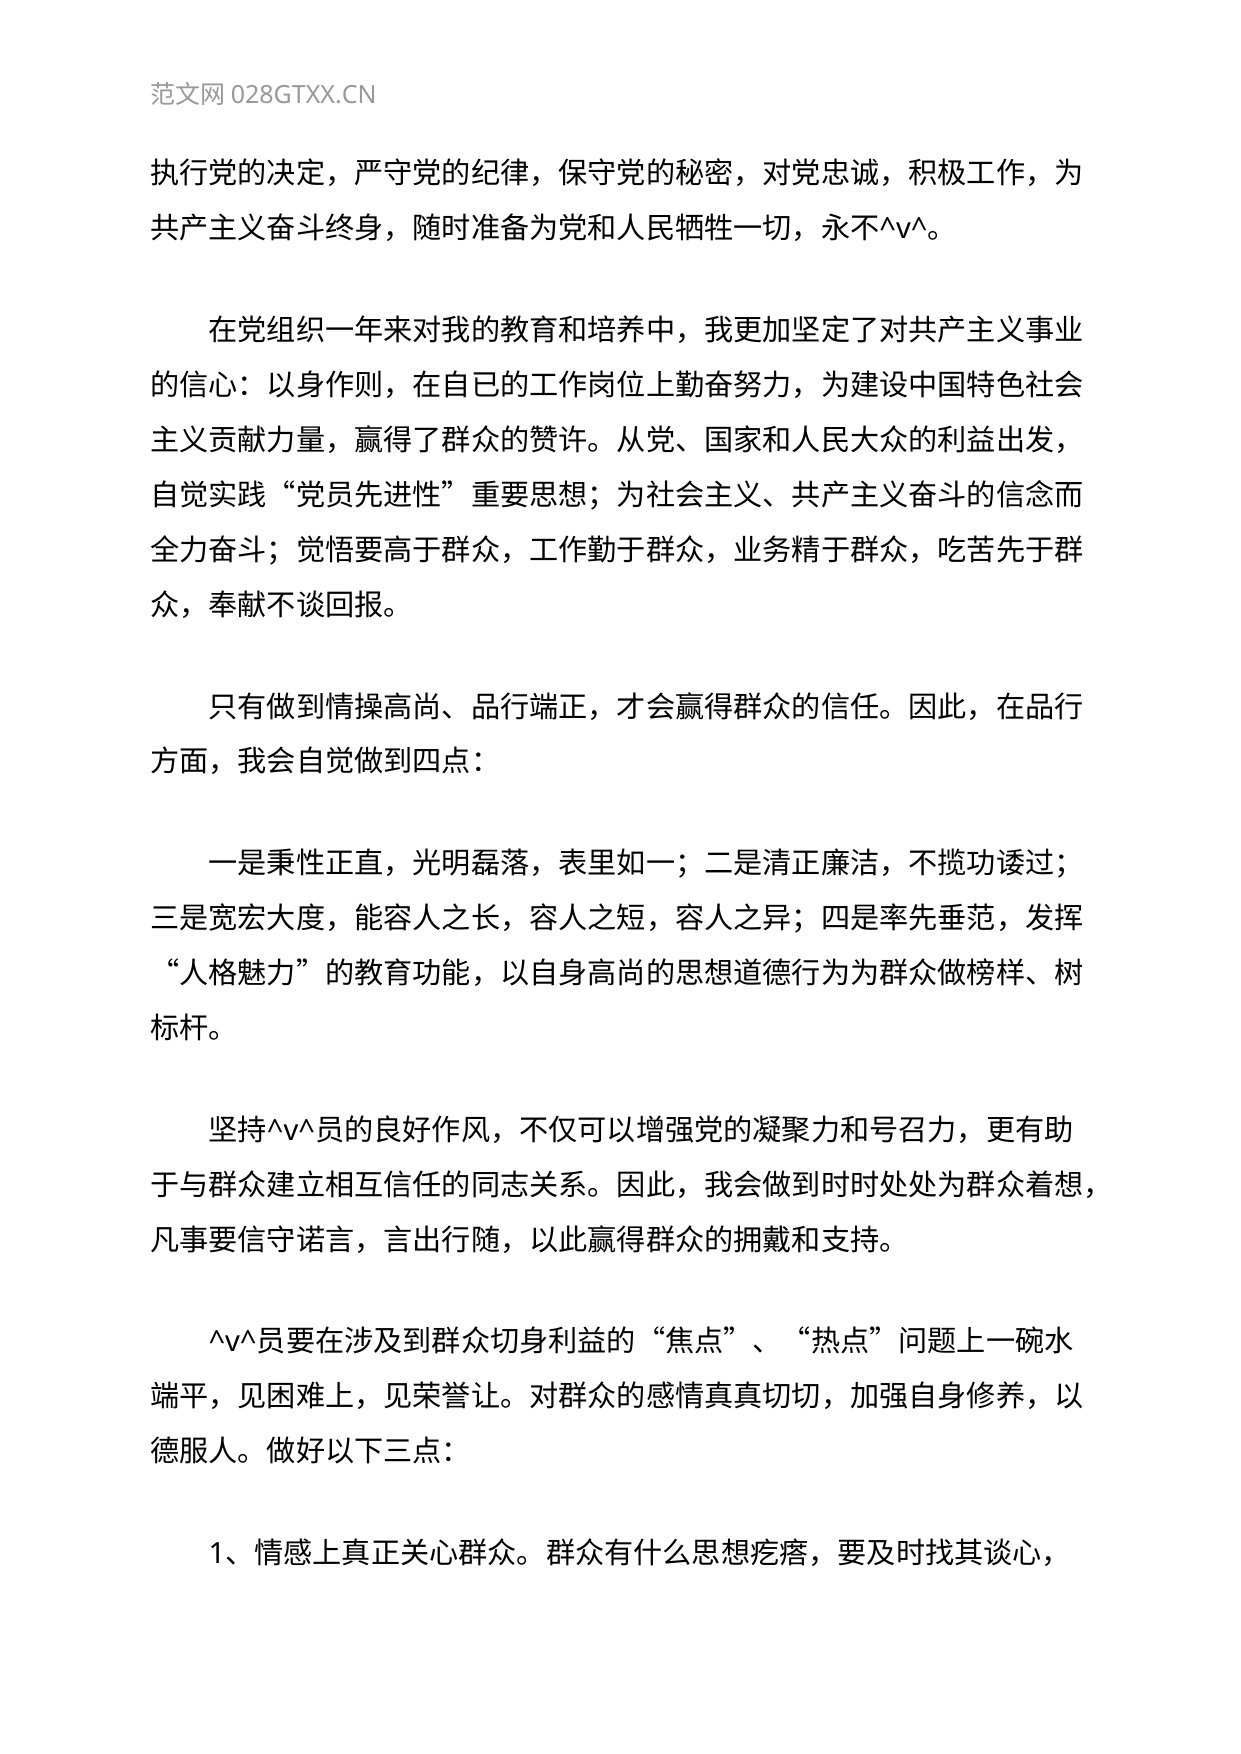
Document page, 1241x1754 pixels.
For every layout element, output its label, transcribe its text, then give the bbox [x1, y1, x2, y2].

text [150, 150, 1090, 247]
text ^v^员要在涉及到群众切身利益的“焦点”、“热点”问题上一碗水端平，见困难上，见荣誉让。对群众的感情真真切切，加强自身修养，以德服人。做好以下三点： [150, 1318, 1090, 1470]
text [150, 1529, 1090, 1572]
text 一是秉性正直，光明磊落，表里如一；二是清正廉洁，不揽功诿过；三是宽宏大度，能容人之长，容人之短，容人之异；四是率先垂范，发挥“人格魅力”的教育功能，以自身高尚的思想道德行为为群众做榜样、树标杆。 [150, 840, 1090, 1047]
text 只有做到情操高尚、品行端正，才会赢得群众的信任。因此，在品行方面，我会自觉做到四点： [150, 683, 1090, 780]
text 坚持^v^员的良好作风，不仅可以增强党的凝聚力和号召力，更有助于与群众建立相互信任的同志关系。因此，我会做到时时处处为群众着想，凡事要信守诺言，言出行随，以此赢得群众的拥戴和支持。 [150, 1106, 1090, 1258]
text 在党组织一年来对我的教育和培养中，我更加坚定了对共产主义事业的信心：以身作则，在自已的工作岗位上勤奋努力，为建设中国特色社会主义贡献力量，赢得了群众的赞许。从党、国家和人民大众的利益出发，自觉实践“党员先进性”重要思想；为社会主义、共产主义奋斗的信念而全力奋斗；觉悟要高于群众，工作勤于群众，业务精于群众，吃苦先于群众，奉献不谈回报。 [150, 307, 1090, 624]
